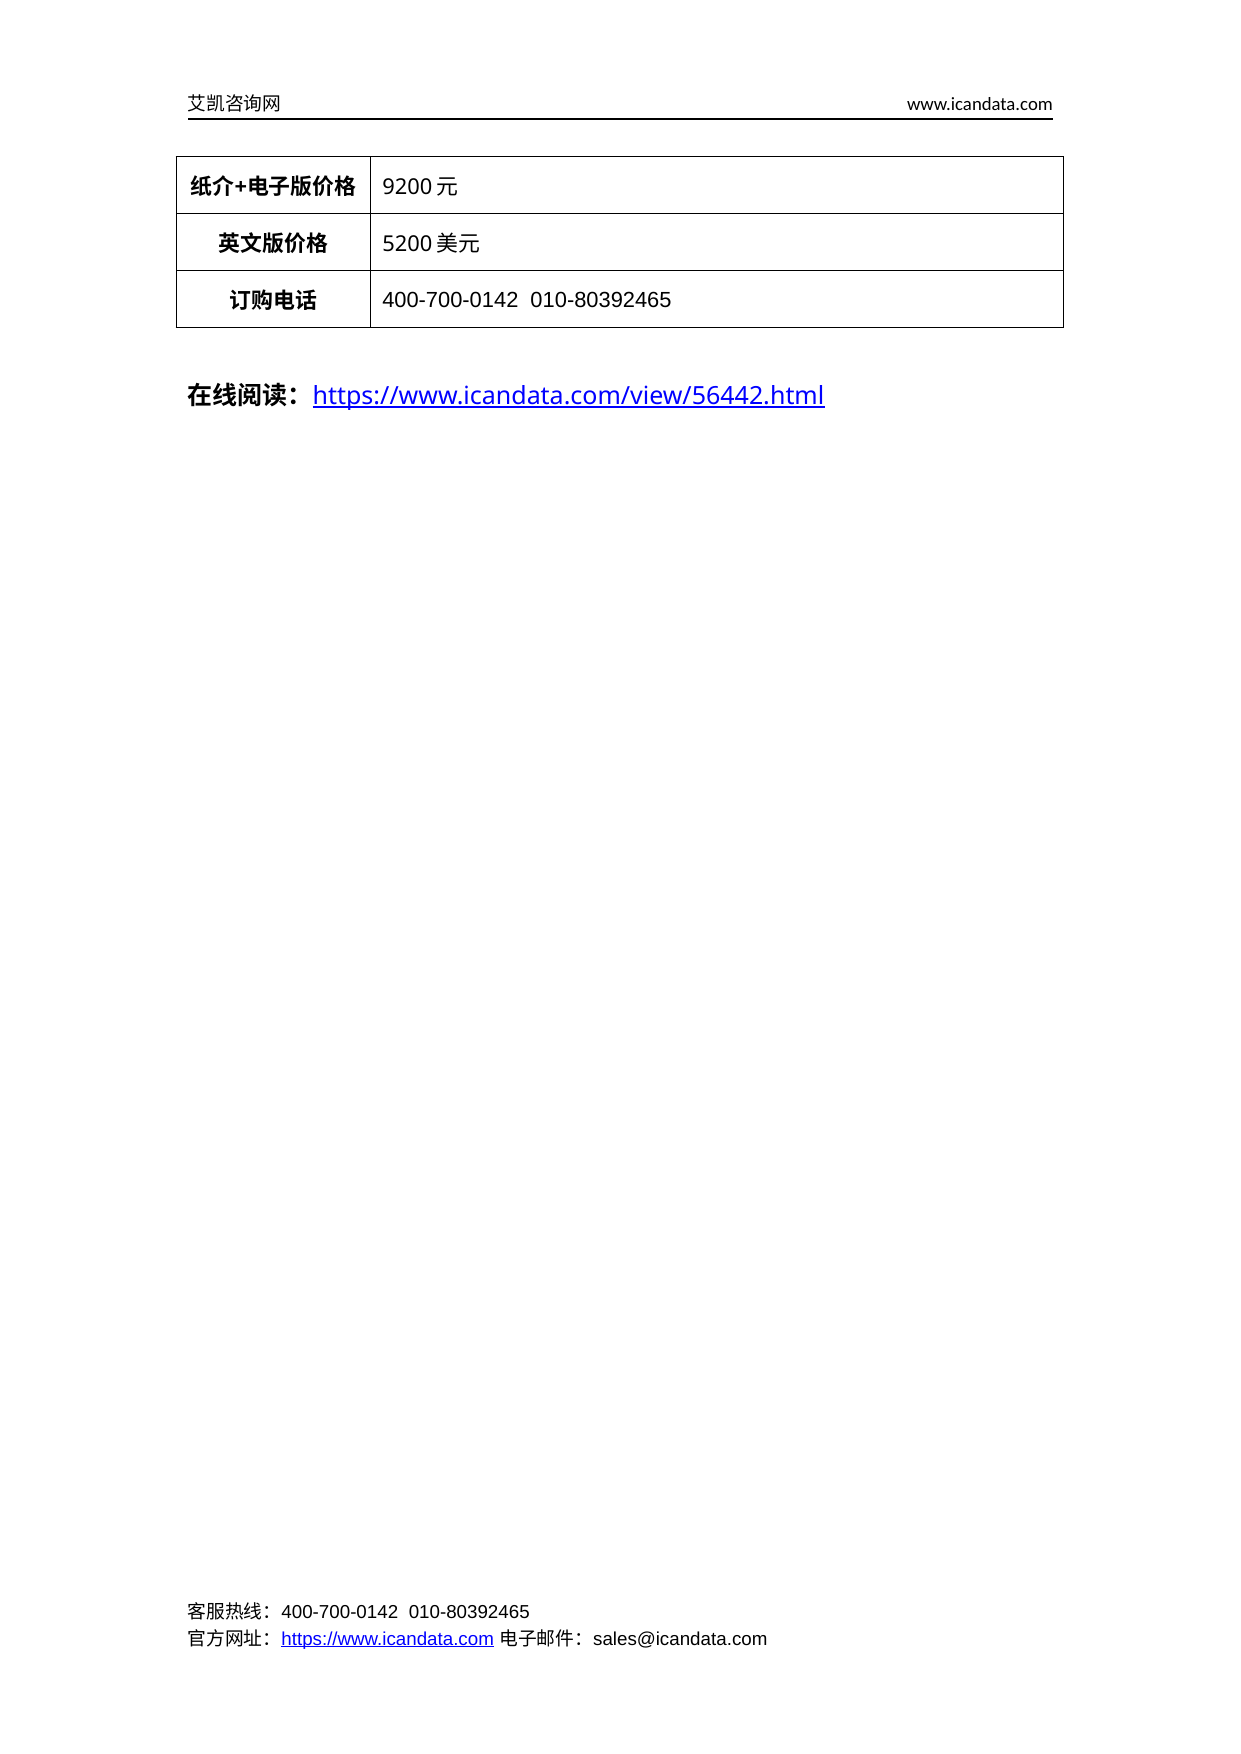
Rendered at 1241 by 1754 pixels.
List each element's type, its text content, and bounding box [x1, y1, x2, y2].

table_cell 纸介+电子版价格 [177, 157, 370, 213]
text 在线阅读：https://www.icandata.com/view/56442.html [187, 361, 1053, 426]
table_cell 5200美元 [371, 214, 1063, 270]
table_cell 英文版价格 [177, 214, 370, 270]
table_cell 400-700-0142 010-80392465 [371, 271, 1063, 327]
table_cell 订购电话 [177, 271, 370, 327]
table_cell 9200元 [371, 157, 1063, 213]
